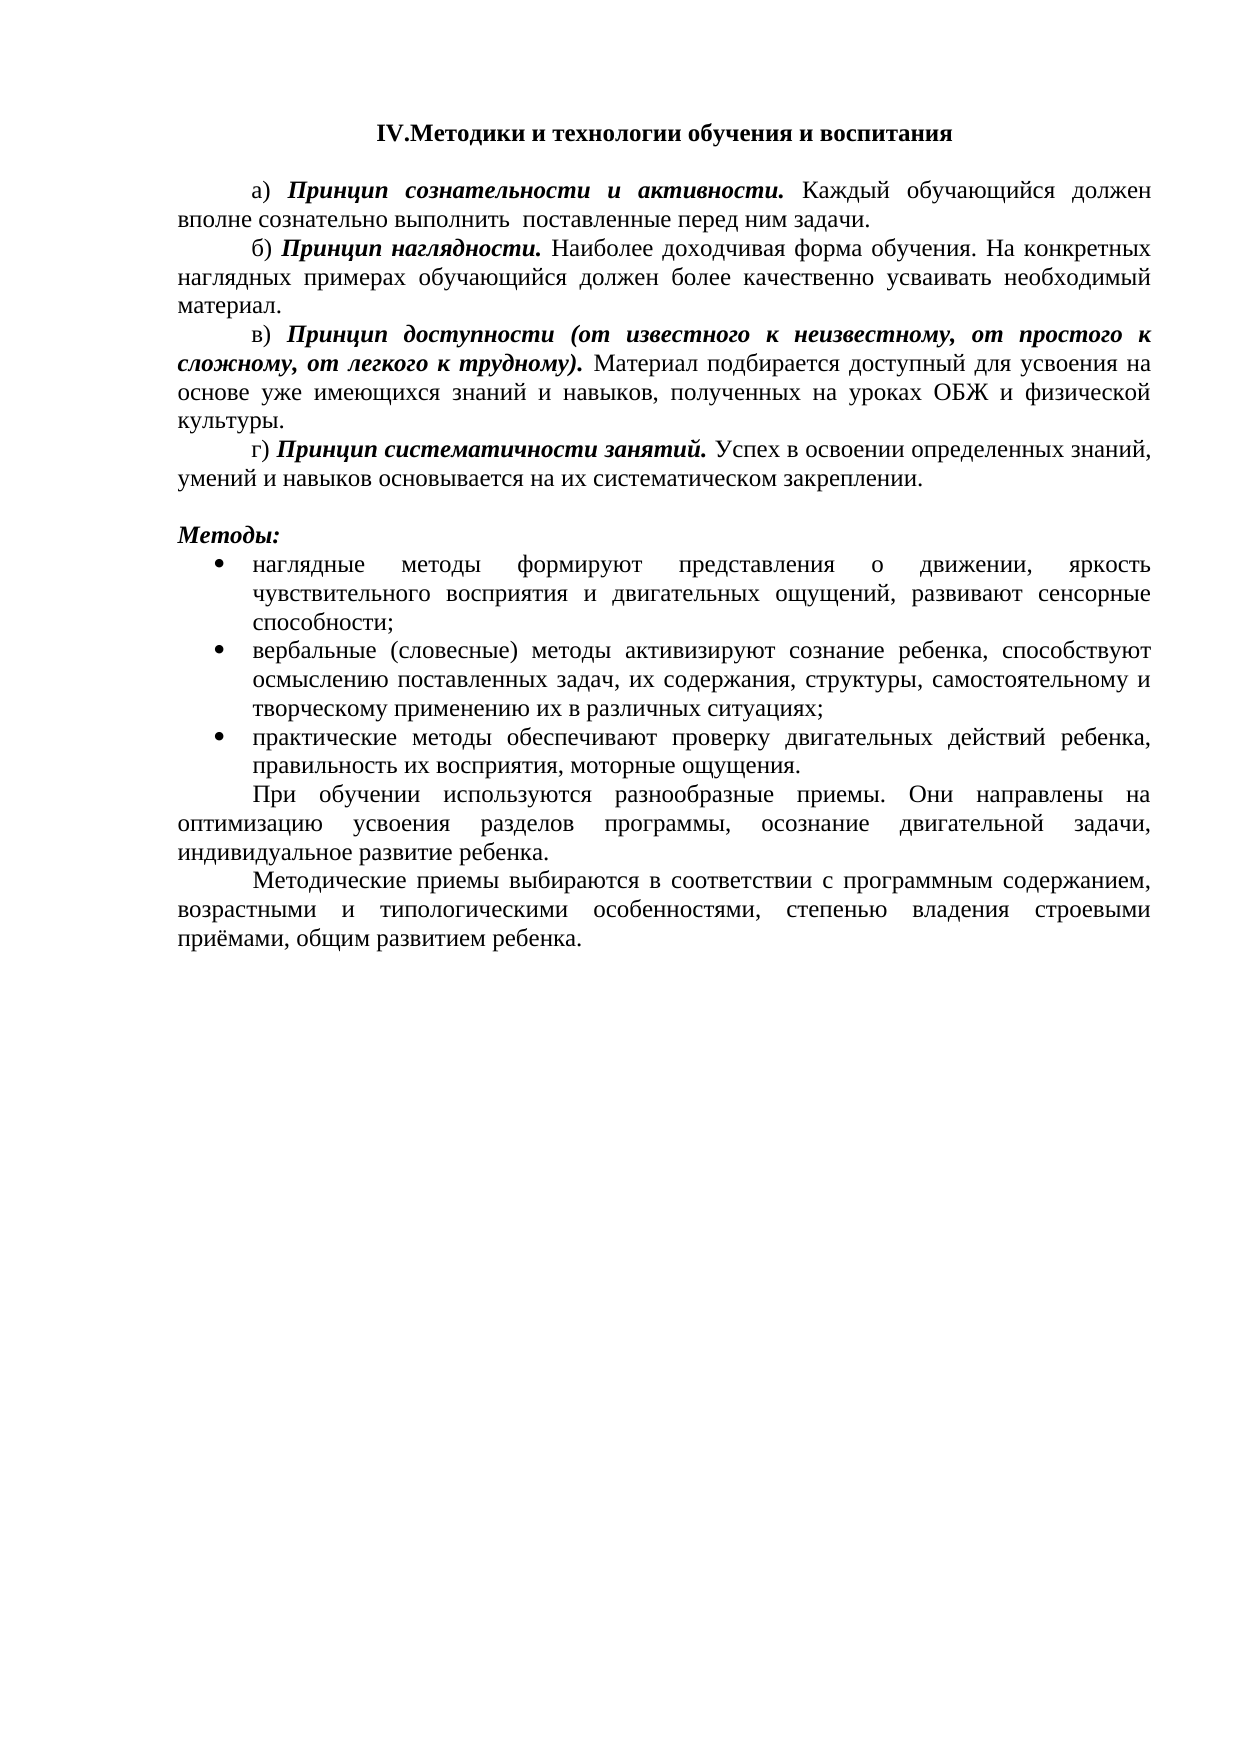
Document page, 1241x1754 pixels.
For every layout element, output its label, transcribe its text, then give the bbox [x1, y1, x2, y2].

text IV.Методики и технологии обучения и воспитания [177, 118, 1152, 147]
list наглядные методы формируют представления о движении, яркость чувствительного восприятия и двигательных ощущений, развивают сенсорные способности; [215, 549, 1152, 636]
list вербальные (словесные) методы активизируют сознание ребенка, способствуют осмыслению поставленных задач, их содержания, структуры, самостоятельному и творческому применению их в различных ситуациях; [215, 636, 1152, 722]
text При обучении используются разнообразные приемы. Они направлены на оптимизацию усвоения разделов программы, осознание двигательной задачи, индивидуальное развитие ребенка. [177, 779, 1152, 866]
text а) Принцип сознательности и активности. Каждый обучающийся должен вполне сознательно выполнить поставленные перед ним задачи. [177, 176, 1152, 233]
list практические методы обеспечивают проверку двигательных действий ребенка, правильность их восприятия, моторные ощущения. [215, 722, 1152, 779]
text в) Принцип доступности (от известного к неизвестному, от простого к сложному, от легкого к трудному). Материал подбирается доступный для усвоения на основе уже имеющихся знаний и навыков, полученных на уроках ОБЖ и физической культуры. [177, 319, 1152, 434]
text б) Принцип наглядности. Наиболее доходчивая форма обучения. На конкретных наглядных примерах обучающийся должен более качественно усваивать необходимый материал. [177, 233, 1152, 319]
text Методические приемы выбираются в соответствии с программным содержанием, возрастными и типологическими особенностями, степенью владения строевыми приёмами, общим развитием ребенка. [177, 866, 1152, 952]
text Методы: [177, 521, 1152, 549]
text г) Принцип систематичности занятий. Успех в освоении определенных знаний, умений и навыков основывается на их систематическом закреплении. [177, 434, 1152, 492]
